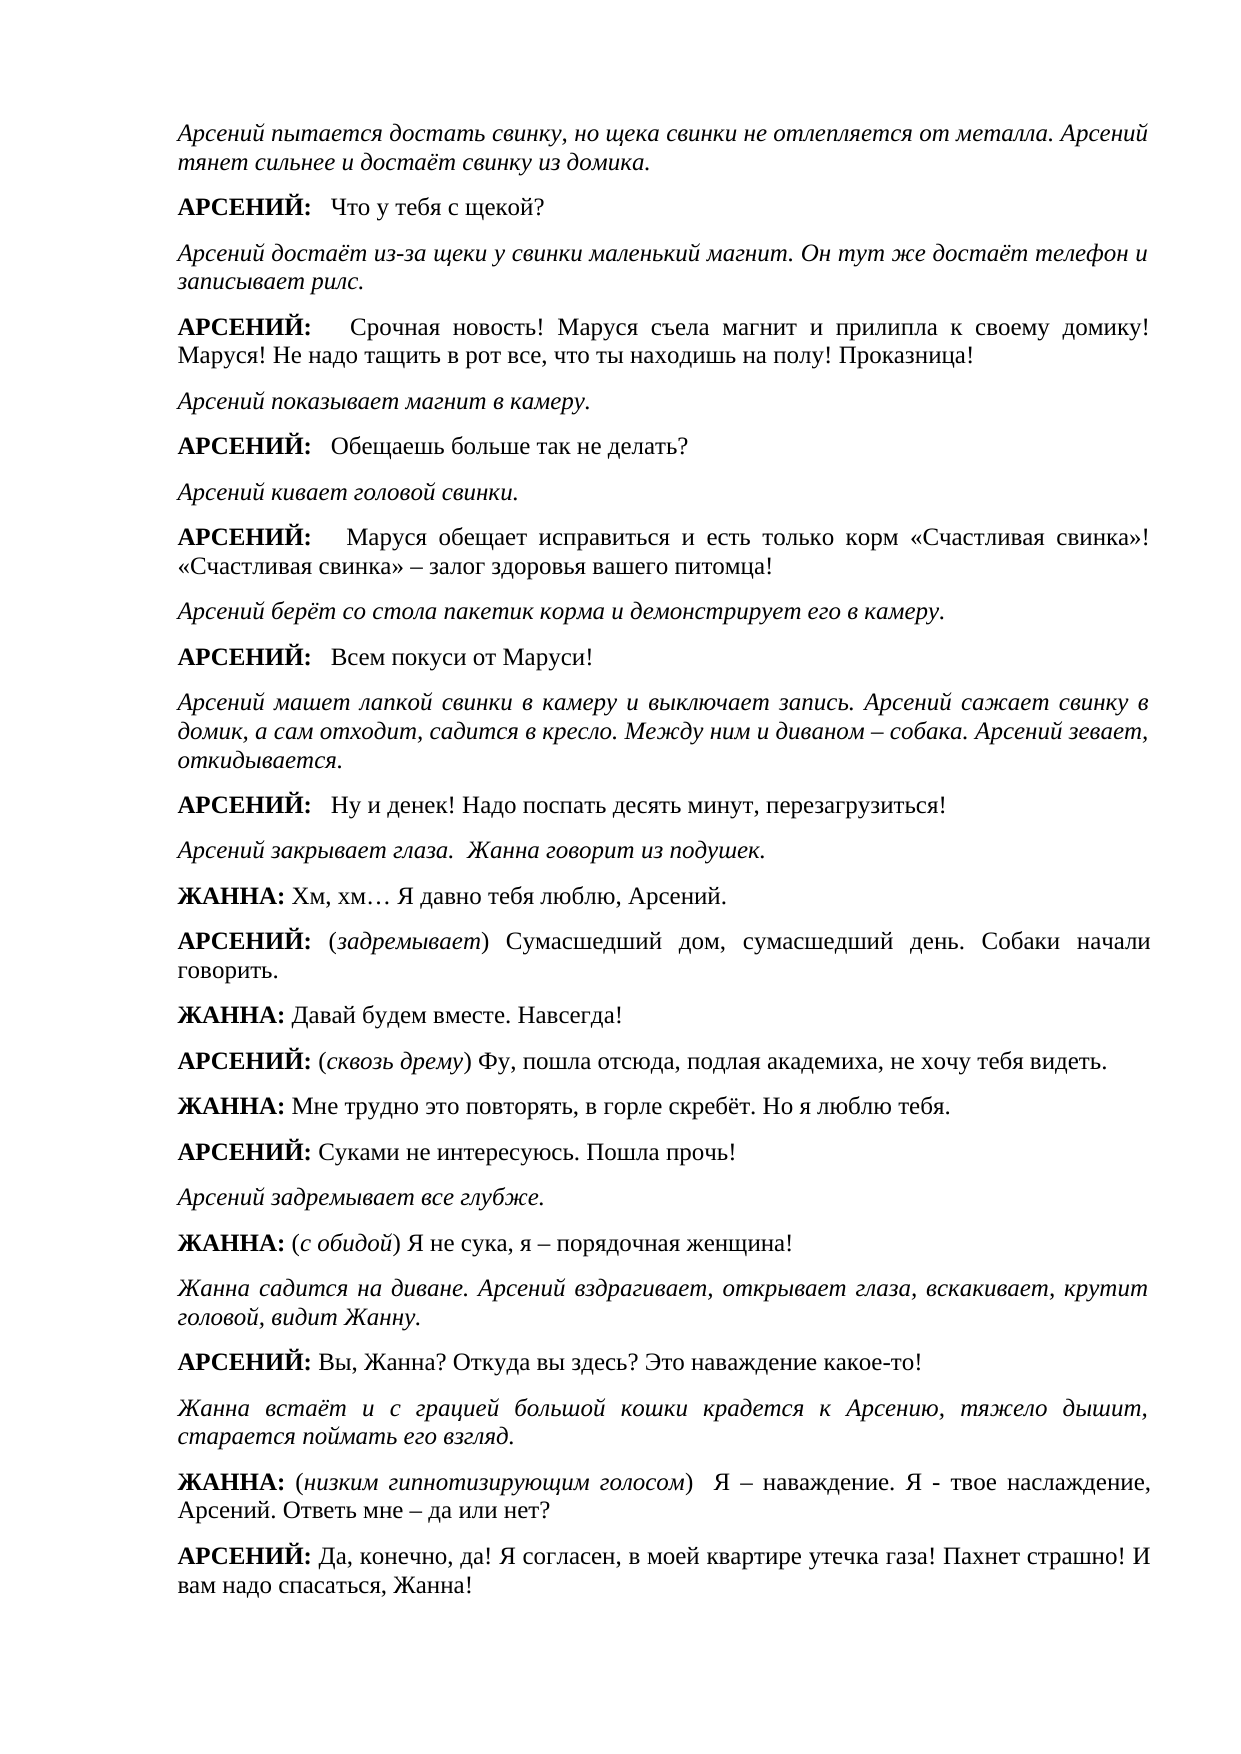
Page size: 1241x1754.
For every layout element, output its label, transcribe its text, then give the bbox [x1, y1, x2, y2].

list Арсений кивает головой свинки. [177, 477, 1152, 506]
list Арсений показывает магнит в камеру. [177, 386, 1152, 415]
list Арсений пытается достать свинку, но щека свинки не отлепляется от металла. Арсений тянет сильнее и достаёт свинку из домика. [177, 118, 1152, 176]
list ЖАННА: (с обидой) Я не сука, я – порядочная женщина! [177, 1228, 1152, 1256]
list ЖАННА: Давай будем вместе. Навсегда! [177, 1001, 1152, 1029]
list АРСЕНИЙ: Вы, Жанна? Откуда вы здесь? Это наваждение какое-то! [177, 1347, 1152, 1376]
list АРСЕНИЙ: Что у тебя с щекой? [177, 192, 1152, 221]
list Жанна садится на диване. Арсений вздрагивает, открывает глаза, вскакивает, крутит головой, видит Жанну. [177, 1273, 1152, 1331]
list ЖАННА: Хм, хм… Я давно тебя люблю, Арсений. [177, 881, 1152, 910]
list АРСЕНИЙ: (задремывает) Сумасшедший дом, сумасшедший день. Собаки начали говорить. [177, 926, 1152, 984]
list АРСЕНИЙ: Ну и денек! Надо поспать десять минут, перезагрузиться! [177, 790, 1152, 819]
list Жанна встаёт и с грацией большой кошки крадется к Арсению, тяжело дышит, старается поймать его взгляд. [177, 1393, 1152, 1450]
list АРСЕНИЙ: Обещаешь больше так не делать? [177, 431, 1152, 460]
list АРСЕНИЙ: Маруся обещает исправиться и есть только корм «Счастливая свинка»! «Счастливая свинка» – залог здоровья вашего питомца! [177, 522, 1152, 580]
list Арсений закрывает глаза. Жанна говорит из подушек. [177, 836, 1152, 864]
list Арсений машет лапкой свинки в камеру и выключает запись. Арсений сажает свинку в домик, а сам отходит, садится в кресло. Между ним и диваном – собака. Арсений зевает, откидывается. [177, 687, 1152, 773]
list ЖАННА: Мне трудно это повторять, в горле скребёт. Но я люблю тебя. [177, 1091, 1152, 1120]
list Арсений задремывает все глубже. [177, 1182, 1152, 1211]
list ЖАННА: (низким гипнотизирующим голосом) Я – наваждение. Я - твое наслаждение, Арсений. Ответь мне – да или нет? [177, 1467, 1152, 1524]
list Арсений берёт со стола пакетик корма и демонстрирует его в камеру. [177, 596, 1152, 625]
list АРСЕНИЙ: (сквозь дрему) Фу, пошла отсюда, подлая академиха, не хочу тебя видеть. [177, 1046, 1152, 1075]
list АРСЕНИЙ: Да, конечно, да! Я согласен, в моей квартире утечка газа! Пахнет страшно! И вам надо спасаться, Жанна! [177, 1541, 1152, 1598]
list АРСЕНИЙ: Всем покуси от Маруси! [177, 642, 1152, 671]
list Арсений достаёт из-за щеки у свинки маленький магнит. Он тут же достаёт телефон и записывает рилс. [177, 238, 1152, 295]
list АРСЕНИЙ: Срочная новость! Маруся съела магнит и прилипла к своему домику! Маруся! Не надо тащить в рот все, что ты находишь на полу! Проказница! [177, 312, 1152, 369]
list АРСЕНИЙ: Суками не интересуюсь. Пошла прочь! [177, 1137, 1152, 1166]
